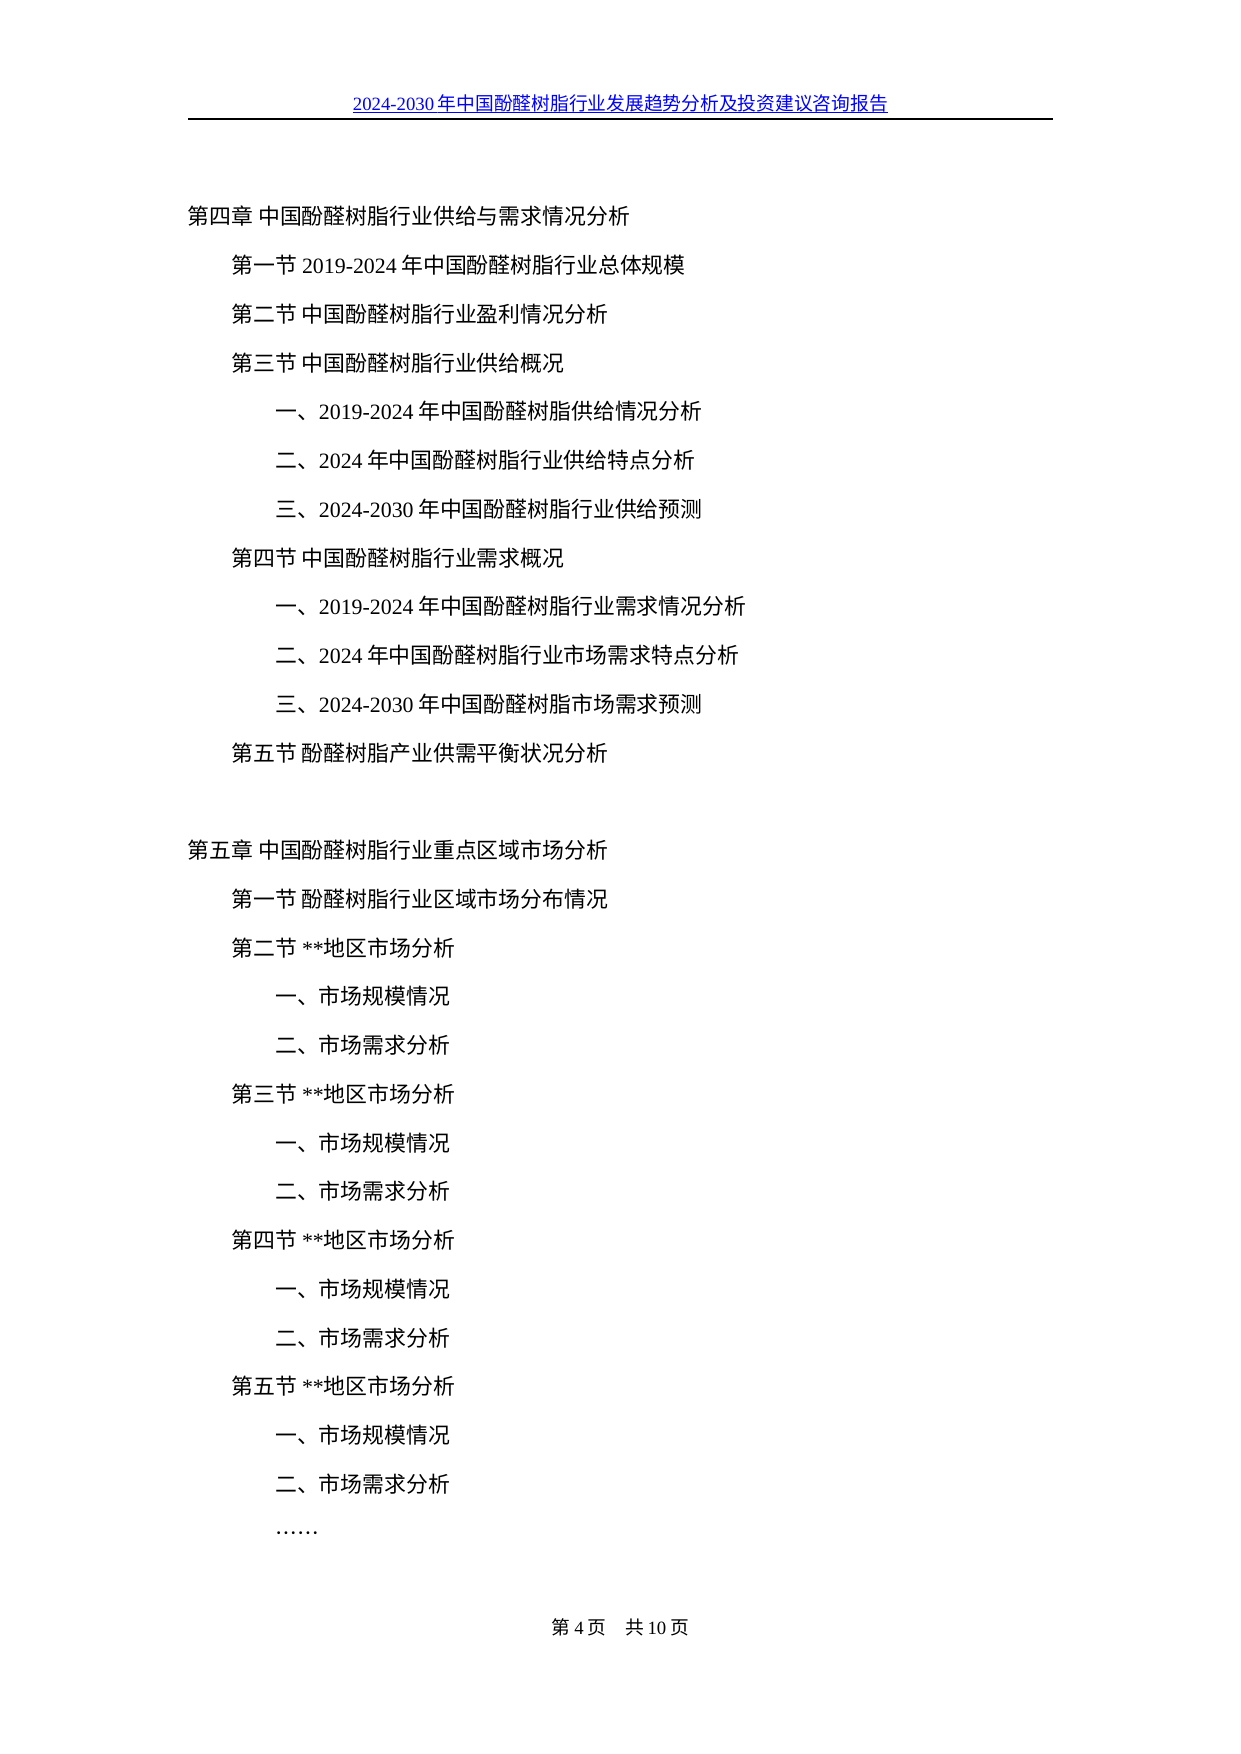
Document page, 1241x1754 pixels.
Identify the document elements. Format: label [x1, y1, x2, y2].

text [187, 150, 1053, 1548]
